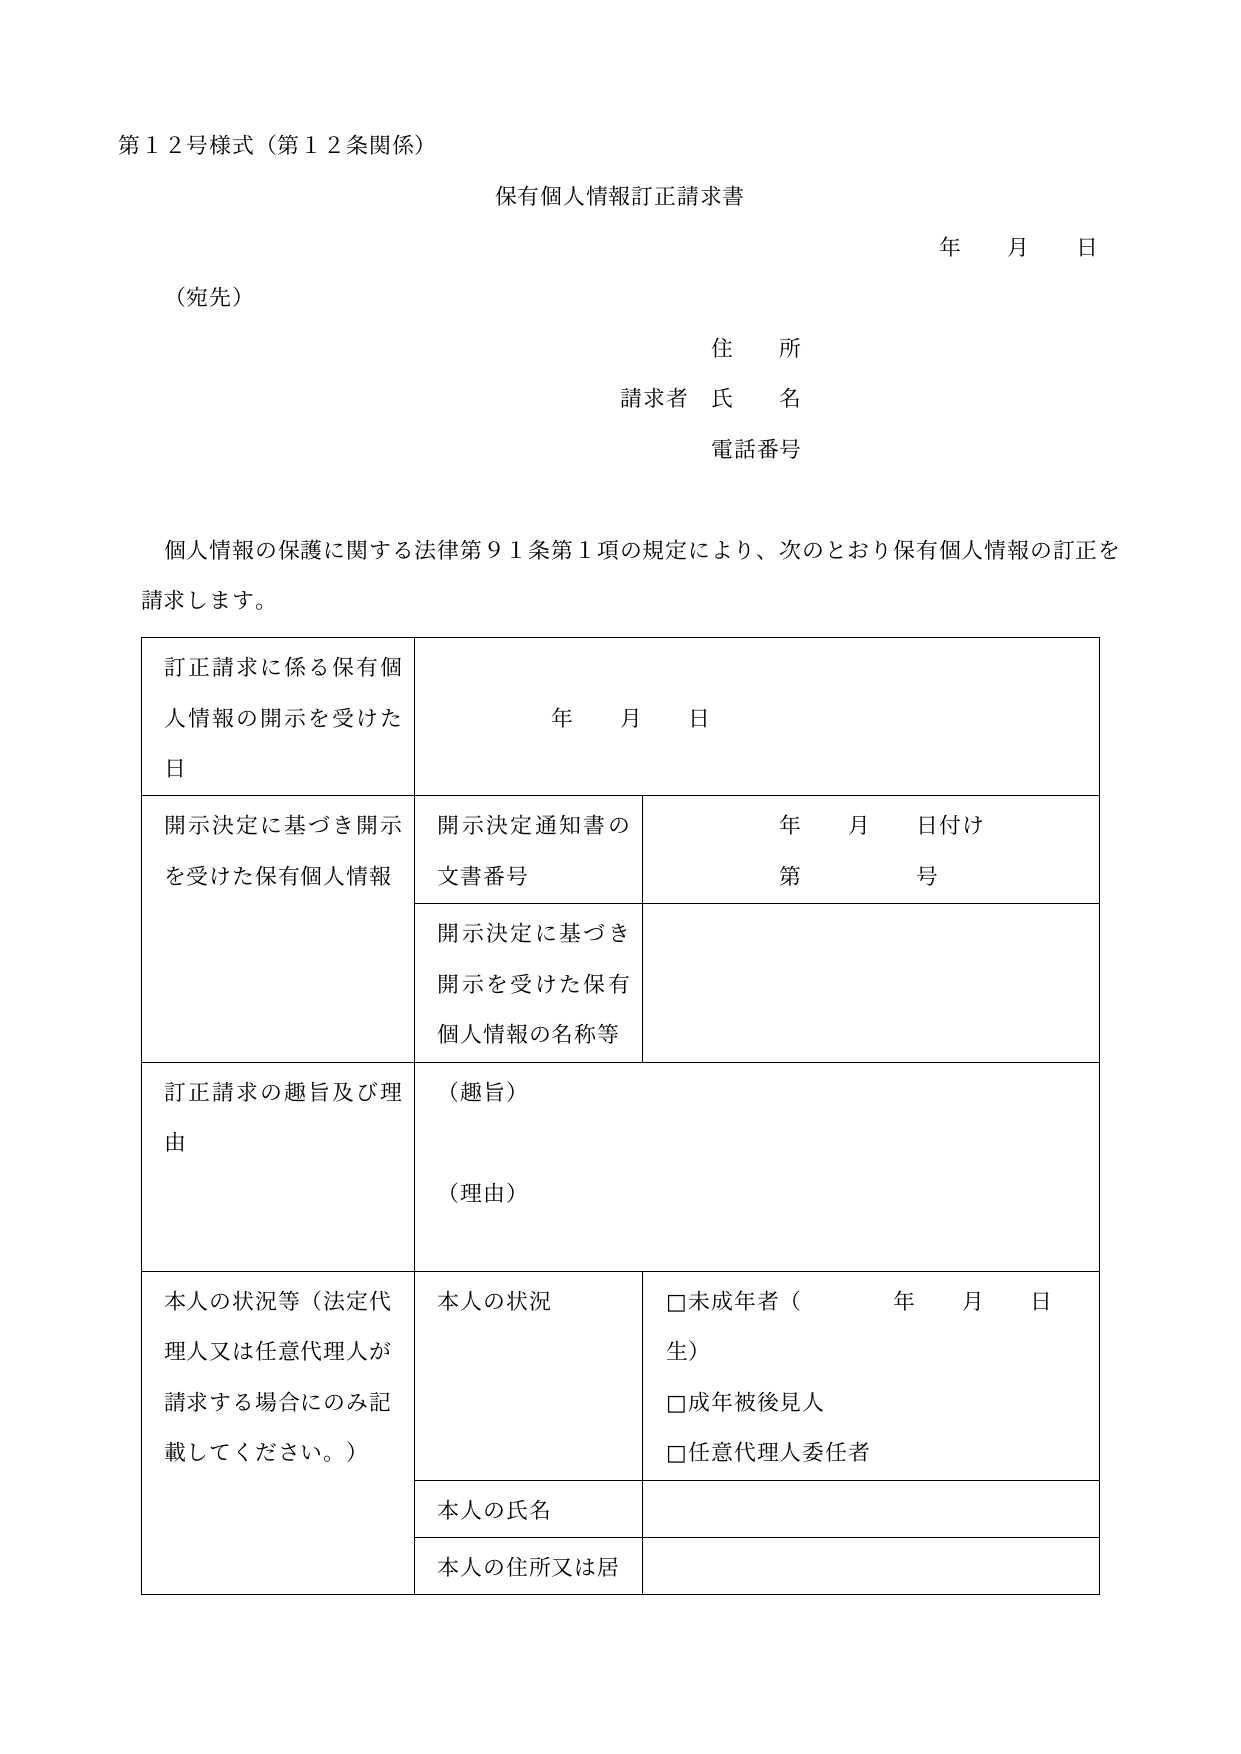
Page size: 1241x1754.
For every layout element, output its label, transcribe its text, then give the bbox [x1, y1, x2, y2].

table_cell 本人の住所又は居所 [415, 1538, 642, 1594]
text 住 所 [711, 321, 1122, 372]
text 第１２号様式（第１２条関係） [118, 119, 1122, 170]
text 請求者 氏 名 [620, 372, 1122, 422]
text 電話番号 [711, 422, 1122, 473]
table_cell [643, 1481, 1099, 1537]
table_cell 年 月 日付け 第 号 [643, 796, 1099, 903]
table_cell □未成年者（ 年 月 日生） □成年被後見人 □任意代理人委任者 [643, 1272, 1099, 1479]
table_header 訂正請求に係る保有個人情報の開示を受けた日 [142, 638, 414, 795]
text （宛先） [164, 271, 1122, 321]
table_cell 開示決定に基づき開示を受けた保有個人情報の名称等 [415, 904, 642, 1062]
table_header 年 月 日 [415, 638, 1099, 795]
table_cell [643, 1538, 1099, 1594]
table_cell [643, 904, 1099, 1062]
text 保有個人情報訂正請求書 [118, 170, 1122, 220]
table_cell 本人の氏名 [415, 1481, 642, 1537]
table_cell （趣旨） （理由） [415, 1063, 1099, 1271]
table_cell 開示決定通知書の文書番号 [415, 796, 642, 903]
table_cell 開示決定に基づき開示を受けた保有個人情報 [142, 796, 414, 1062]
table_cell 本人の状況 [415, 1272, 642, 1479]
table_cell 訂正請求の趣旨及び理由 [142, 1063, 414, 1271]
table_cell 本人の状況等（法定代理人又は任意代理人が請求する場合にのみ記載してください。） [142, 1272, 414, 1594]
text 年 月 日 [118, 220, 1099, 271]
text 個人情報の保護に関する法律第９１条第１項の規定により、次のとおり保有個人情報の訂正を請求します。 [141, 523, 1122, 624]
